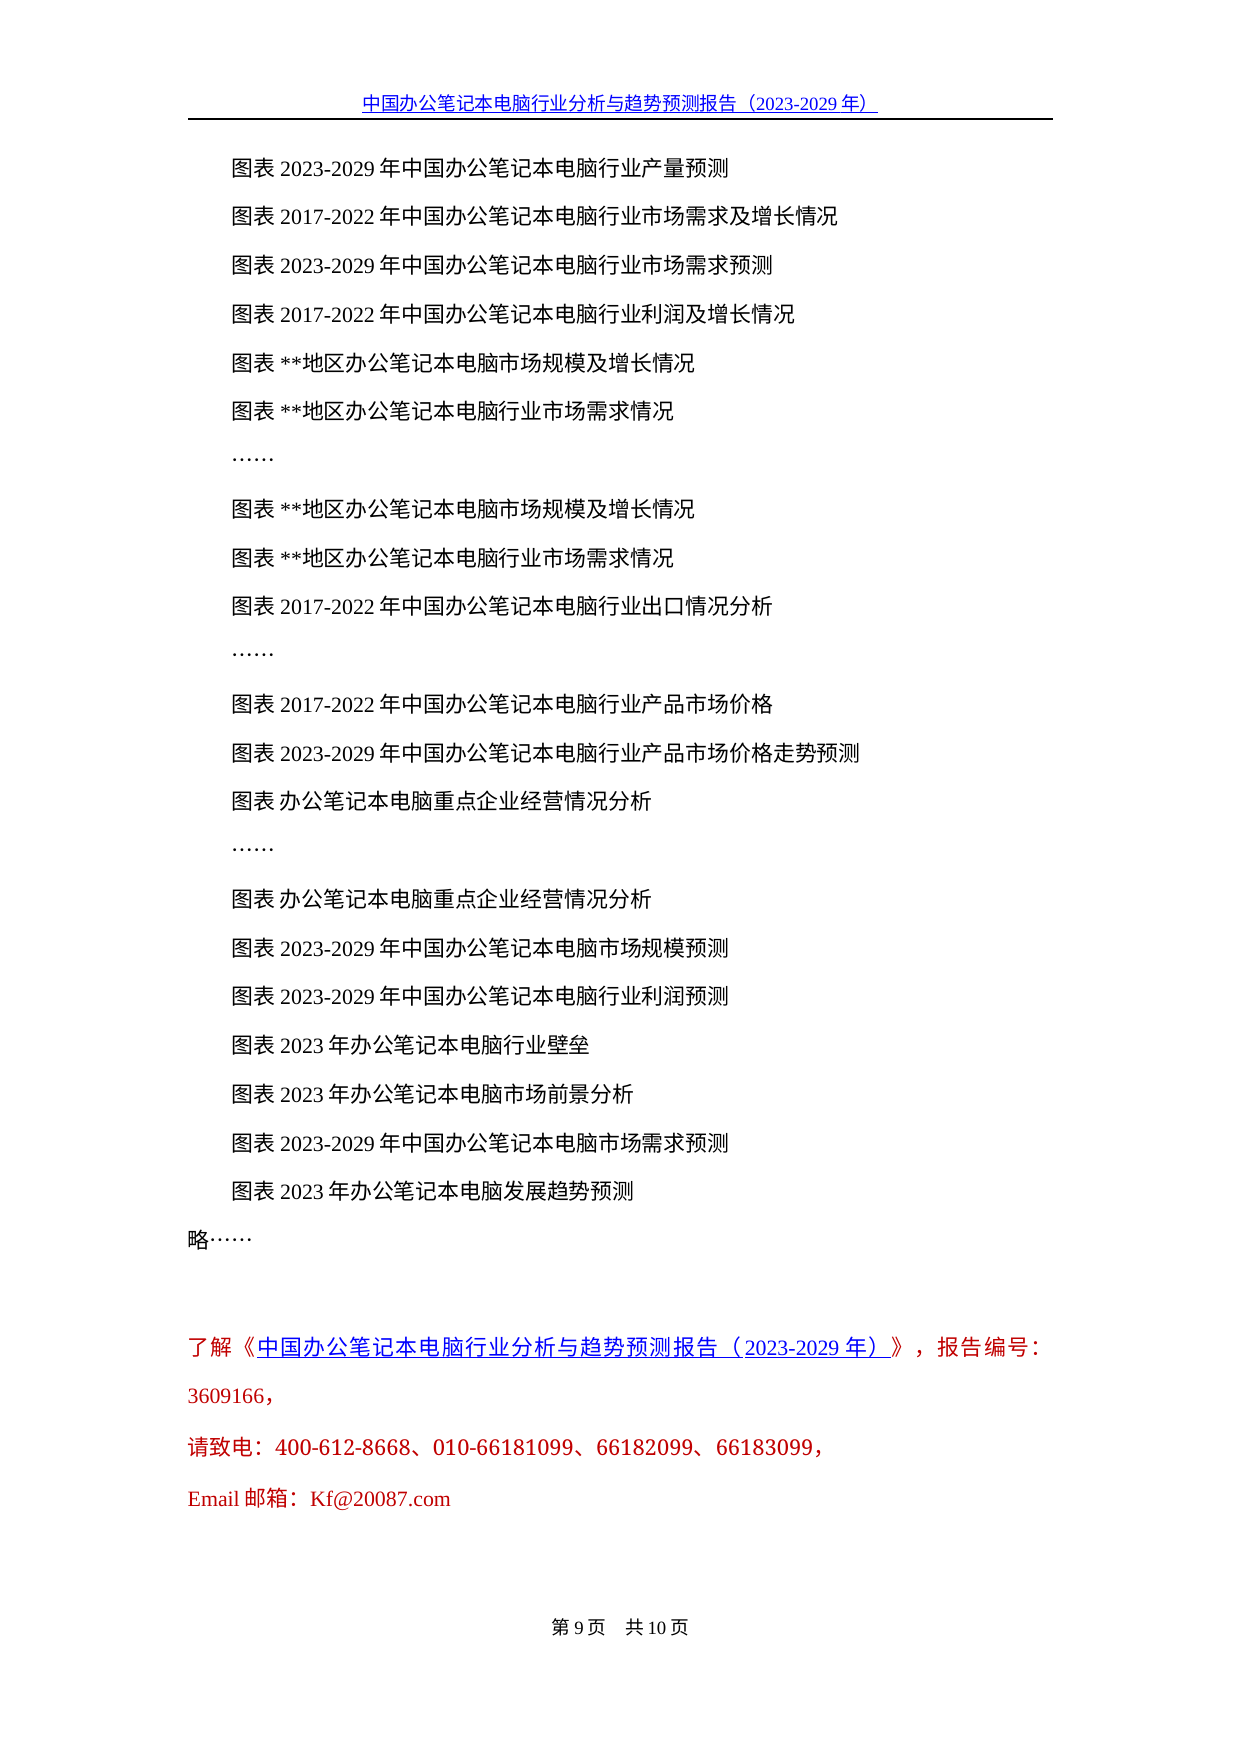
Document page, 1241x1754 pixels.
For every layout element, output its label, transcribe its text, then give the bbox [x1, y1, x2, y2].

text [187, 150, 1053, 1255]
text 请致电：400-612-8668、010-66181099、66182099、66183099， [187, 1429, 1053, 1462]
text 了解《中国办公笔记本电脑行业分析与趋势预测报告（2023-2029年）》，报告编号：3609166， [187, 1329, 1053, 1410]
text Email邮箱：Kf@20087.com [187, 1481, 1053, 1513]
